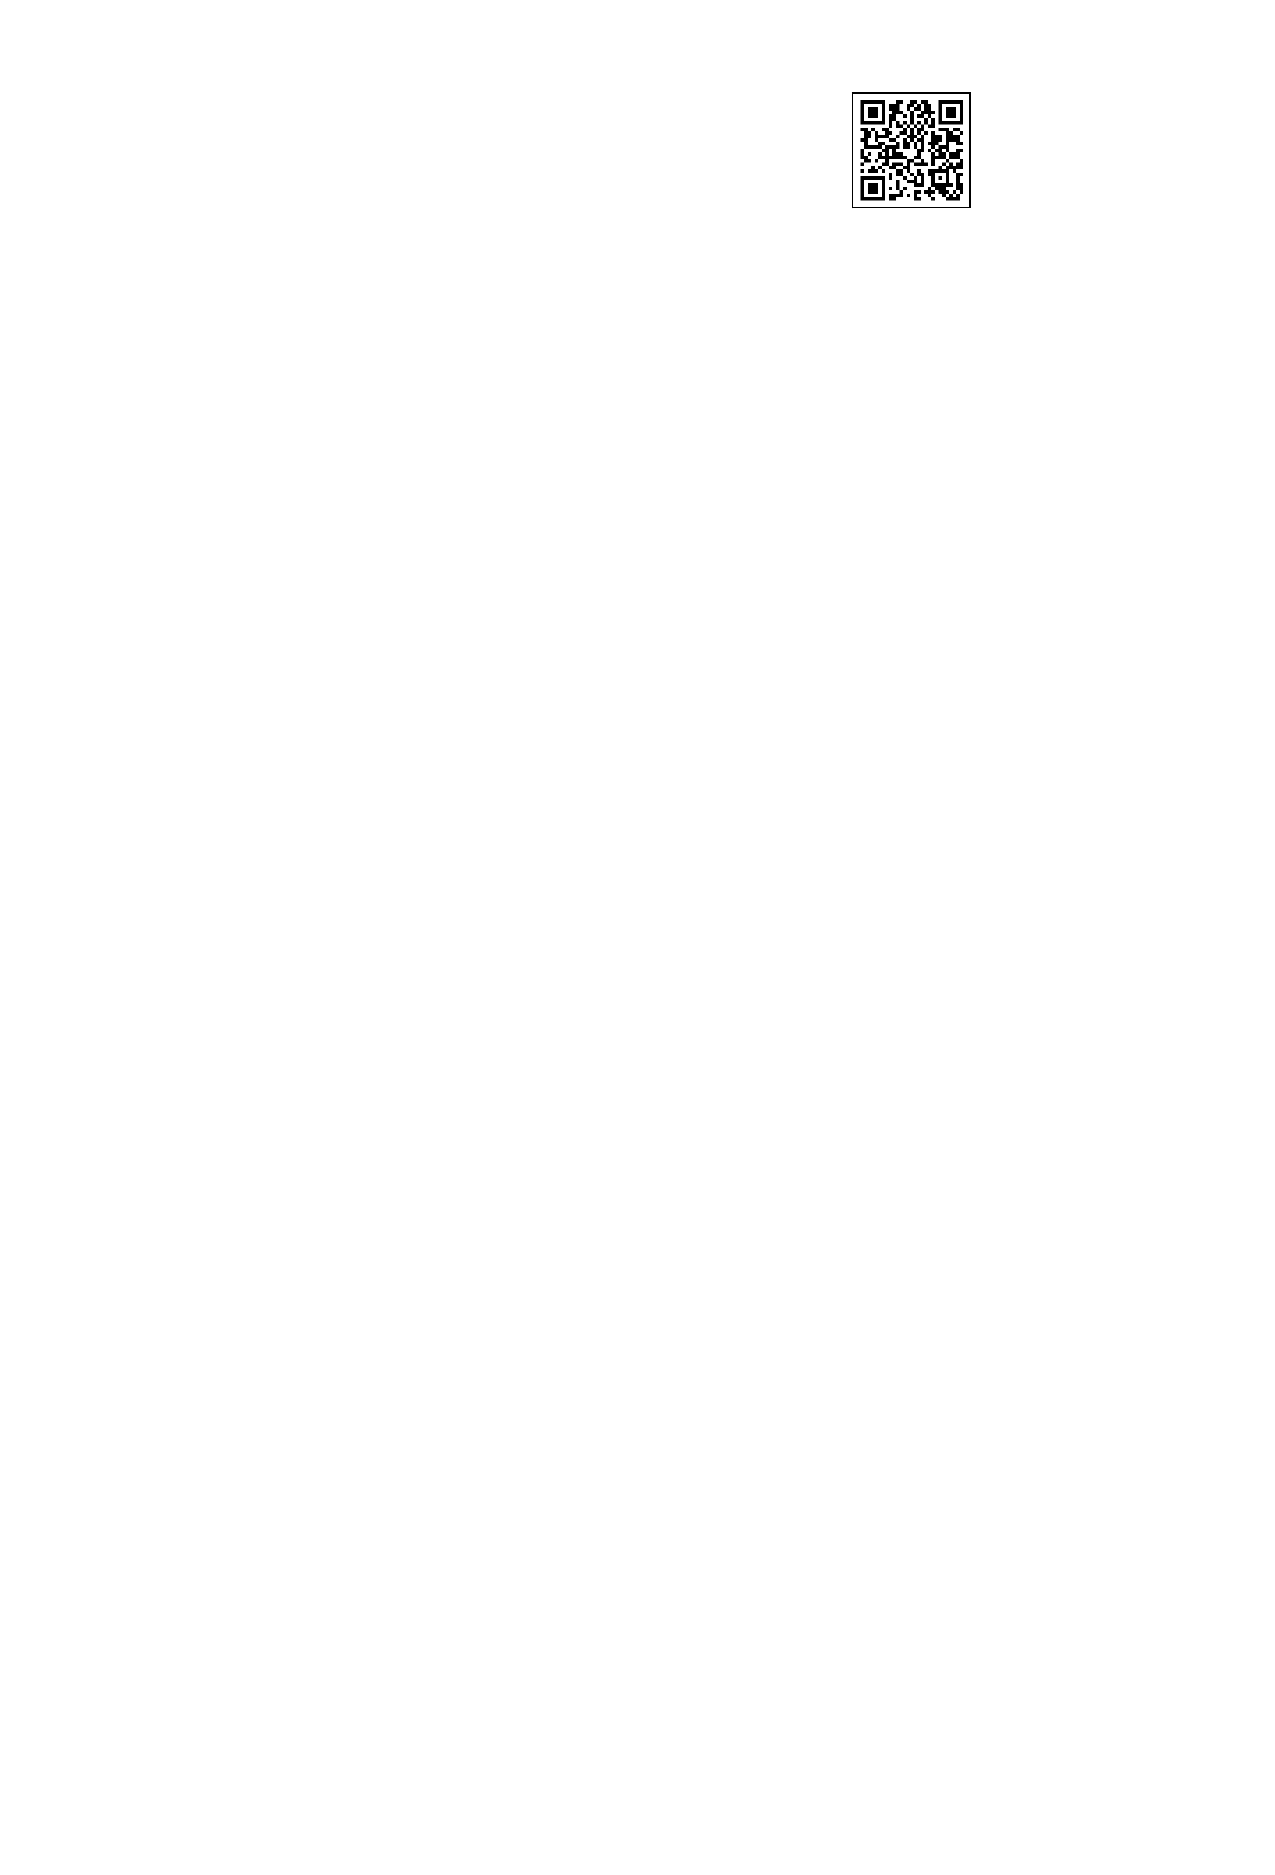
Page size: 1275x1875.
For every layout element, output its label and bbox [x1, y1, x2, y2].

picture [853, 94, 969, 207]
